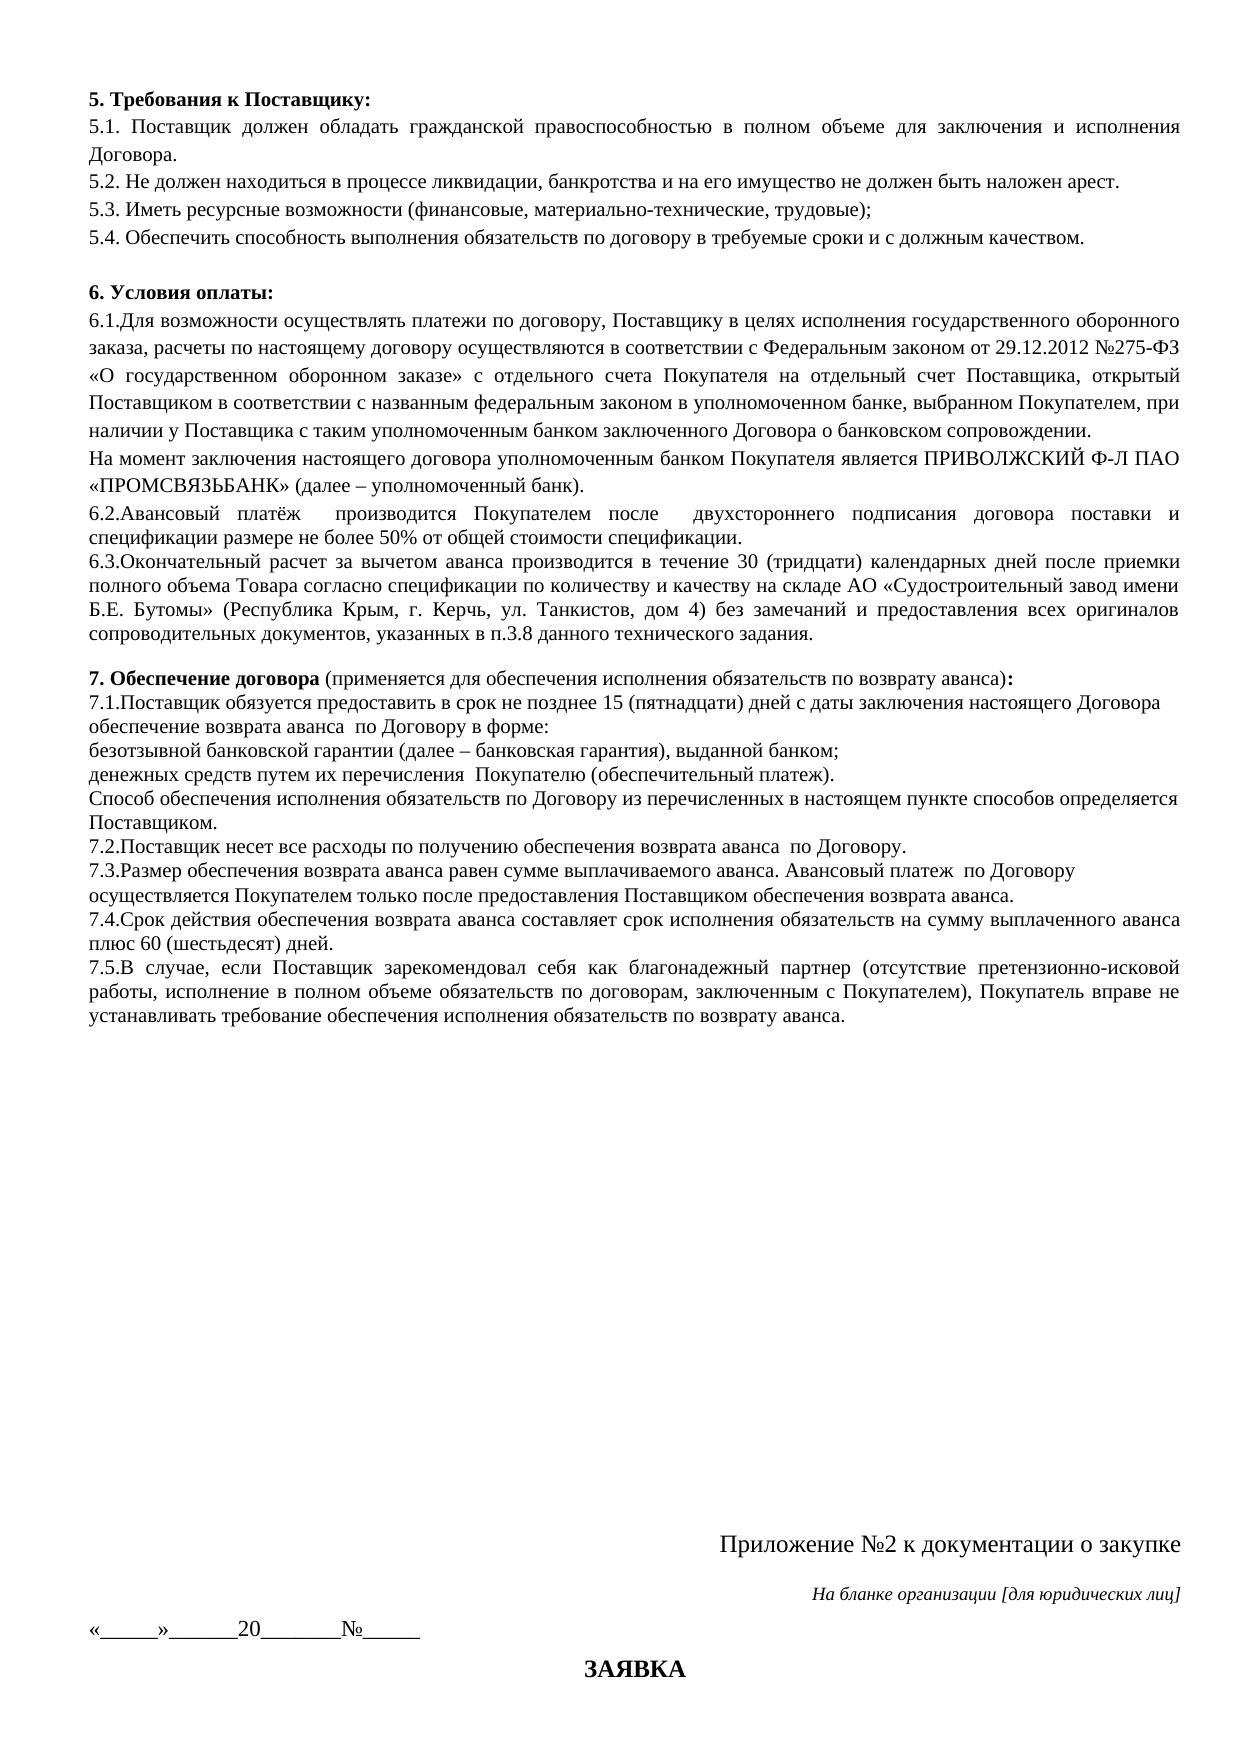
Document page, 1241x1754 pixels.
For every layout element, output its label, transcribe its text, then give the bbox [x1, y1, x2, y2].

list 6.2.Авансовый платёж производится Покупателем после двухстороннего подписания договора поставки и спецификации размере не более 50% от общей стоимости спецификации. [89, 501, 1181, 549]
list 5.1. Поставщик должен обладать гражданской правоспособностью в полном объеме для заключения и исполнения Договора. [89, 114, 1181, 166]
list 5.2. Не должен находиться в процессе ликвидации, банкротства и на его имущество не должен быть наложен арест. [89, 169, 1181, 193]
list 6.1.Для возможности осуществлять платежи по договору, Поставщику в целях исполнения государственного оборонного заказа, расчеты по настоящему договору осуществляются в соответствии с Федеральным законом от 29.12.2012 №275-ФЗ «О государственном оборонном заказе» с отдельного счета Покупателя на отдельный счет Поставщика, открытый Поставщиком в соответствии с названным федеральным законом в уполномоченном банке, выбранном Покупателем, при наличии у Поставщика с таким уполномоченным банком заключенного Договора о банковском сопровождении. [89, 307, 1181, 442]
text Способ обеспечения исполнения обязательств по Договору из перечисленных в настоящем пункте способов определяется Поставщиком. [89, 786, 1181, 834]
text 7.3.Размер обеспечения возврата аванса равен сумме выплачиваемого аванса. Авансовый платеж по Договору осуществляется Покупателем только после предоставления Поставщиком обеспечения возврата аванса. [89, 858, 1181, 907]
list На момент заключения настоящего договора уполномоченным банком Покупателя является ПРИВОЛЖСКИЙ Ф-Л ПАО «ПРОМСВЯЗЬБАНК» (далее – уполномоченный банк). [89, 446, 1181, 497]
list 5.4. Обеспечить способность выполнения обязательств по договору в требуемые сроки и с должным качеством. [89, 225, 1181, 249]
text 7.5.В случае, если Поставщик зарекомендовал себя как благонадежный партнер (отсутствие претензионно-исковой работы, исполнение в полном объеме обязательств по договорам, заключенным с Покупателем), Покупатель вправе не устанавливать требование обеспечения исполнения обязательств по возврату аванса. [89, 955, 1181, 1027]
list 6. Условия оплаты: [89, 280, 1181, 304]
text 5. Требования к Поставщику: [89, 87, 1181, 111]
text «_____»______20_______№_____ [89, 1615, 1162, 1641]
text 7.2.Поставщик несет все расходы по получению обеспечения возврата аванса по Договору. [89, 834, 1181, 858]
text Приложение №2 к документации о закупке [89, 1529, 1181, 1558]
list 6.3.Окончательный расчет за вычетом аванса производится в течение 30 (тридцати) календарных дней после приемки полного объема Товара согласно спецификации по количеству и качеству на складе АО «Судостроительный завод имени Б.Е. Бутомы» (Республика Крым, г. Керчь, ул. Танкистов, дом 4) без замечаний и предоставления всех оригиналов сопроводительных документов, указанных в п.3.8 данного технического задания. [89, 549, 1181, 645]
text 7. Обеспечение договора (применяется для обеспечения исполнения обязательств по возврату аванса): [89, 666, 1181, 690]
text 7.4.Срок действия обеспечения возврата аванса составляет срок исполнения обязательств на сумму выплаченного аванса плюс 60 (шестьдесят) дней. [89, 907, 1181, 955]
text денежных средств путем их перечисления Покупателю (обеспечительный платеж). [89, 762, 1181, 786]
text На бланке организации [для юридических лиц] [89, 1583, 1181, 1604]
text безотзывной банковской гарантии (далее – банковская гарантия), выданной банком; [89, 738, 1181, 762]
text 7.1.Поставщик обязуется предоставить в срок не позднее 15 (пятнадцати) дней с даты заключения настоящего Договора обеспечение возврата аванса по Договору в форме: [89, 690, 1181, 738]
list ЗАЯВКА [89, 1654, 1181, 1683]
list 5.3. Иметь ресурсные возможности (финансовые, материально-технические, трудовые); [89, 197, 1181, 221]
